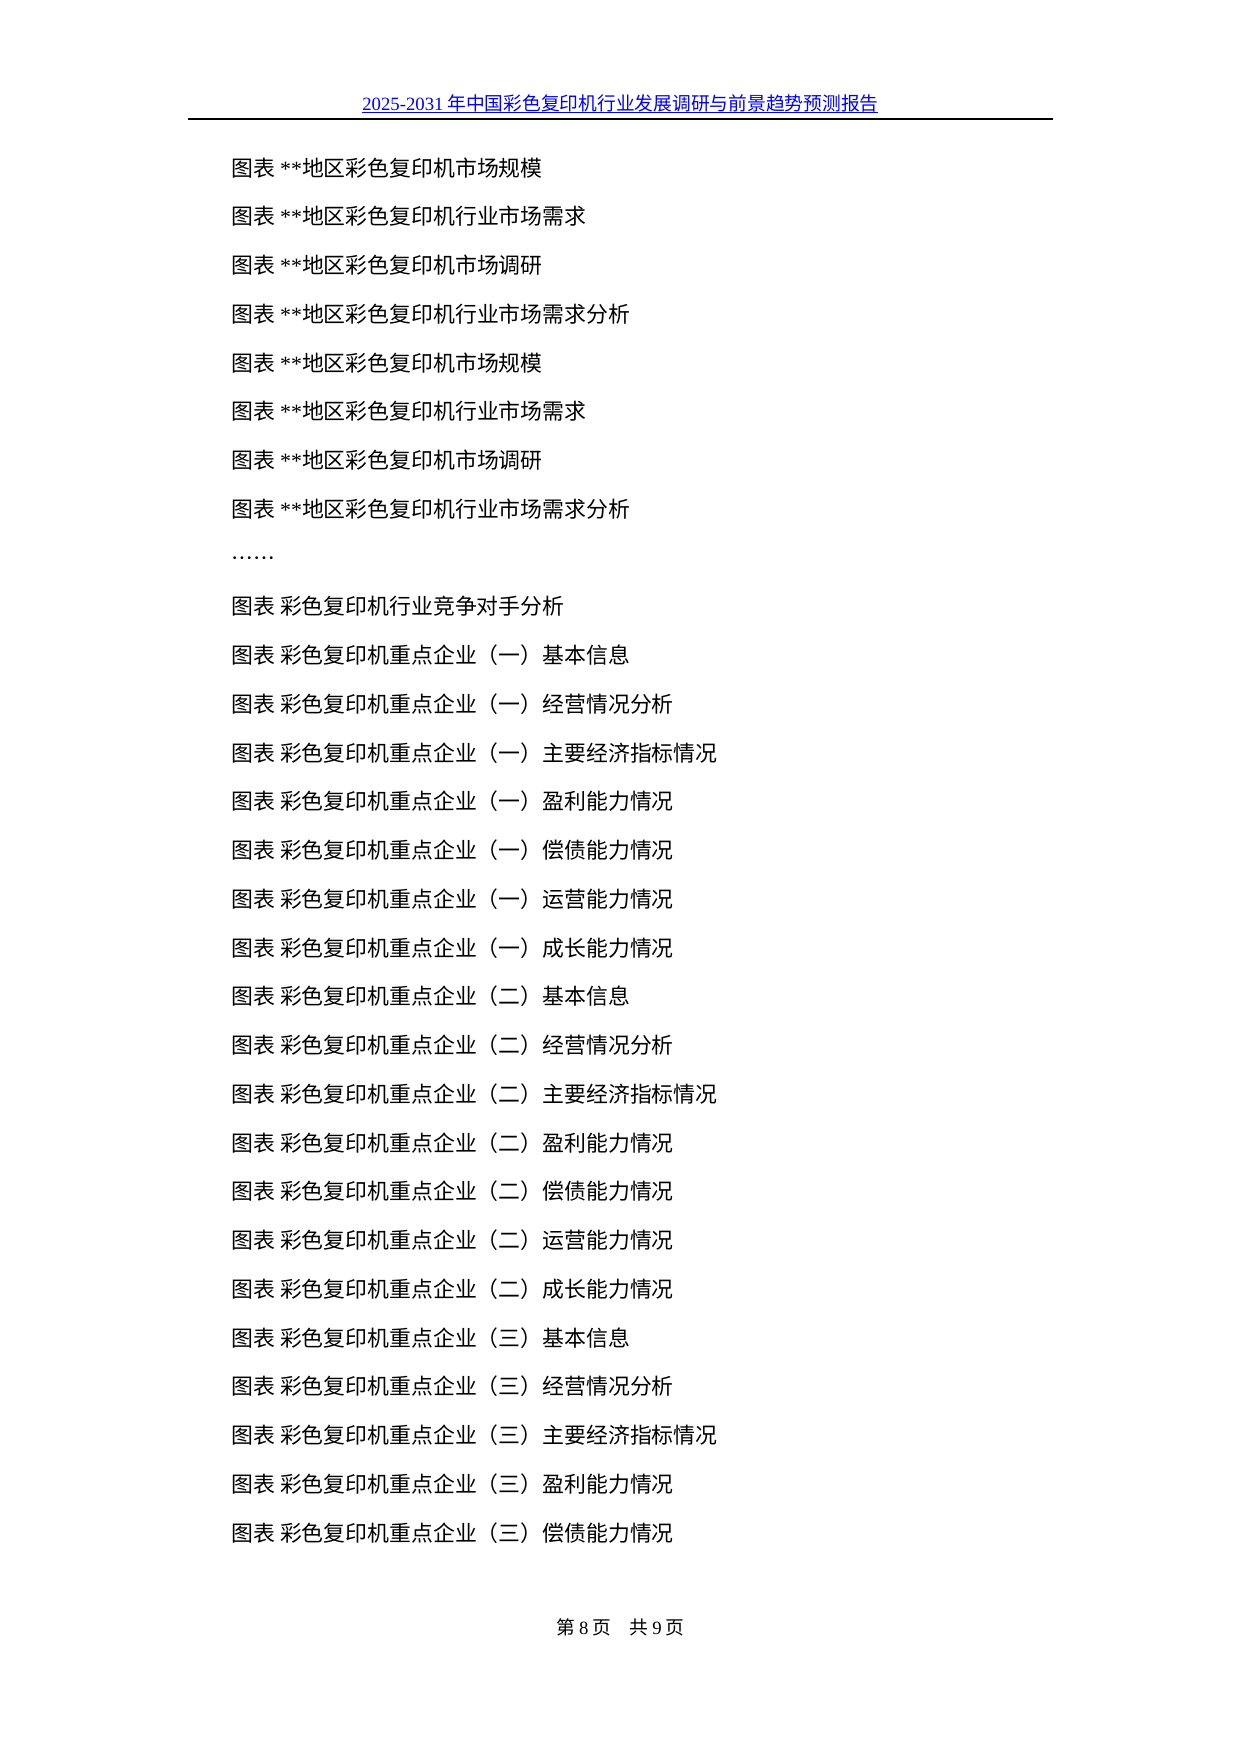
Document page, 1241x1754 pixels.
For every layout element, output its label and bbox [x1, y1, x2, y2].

text [187, 150, 1053, 1548]
